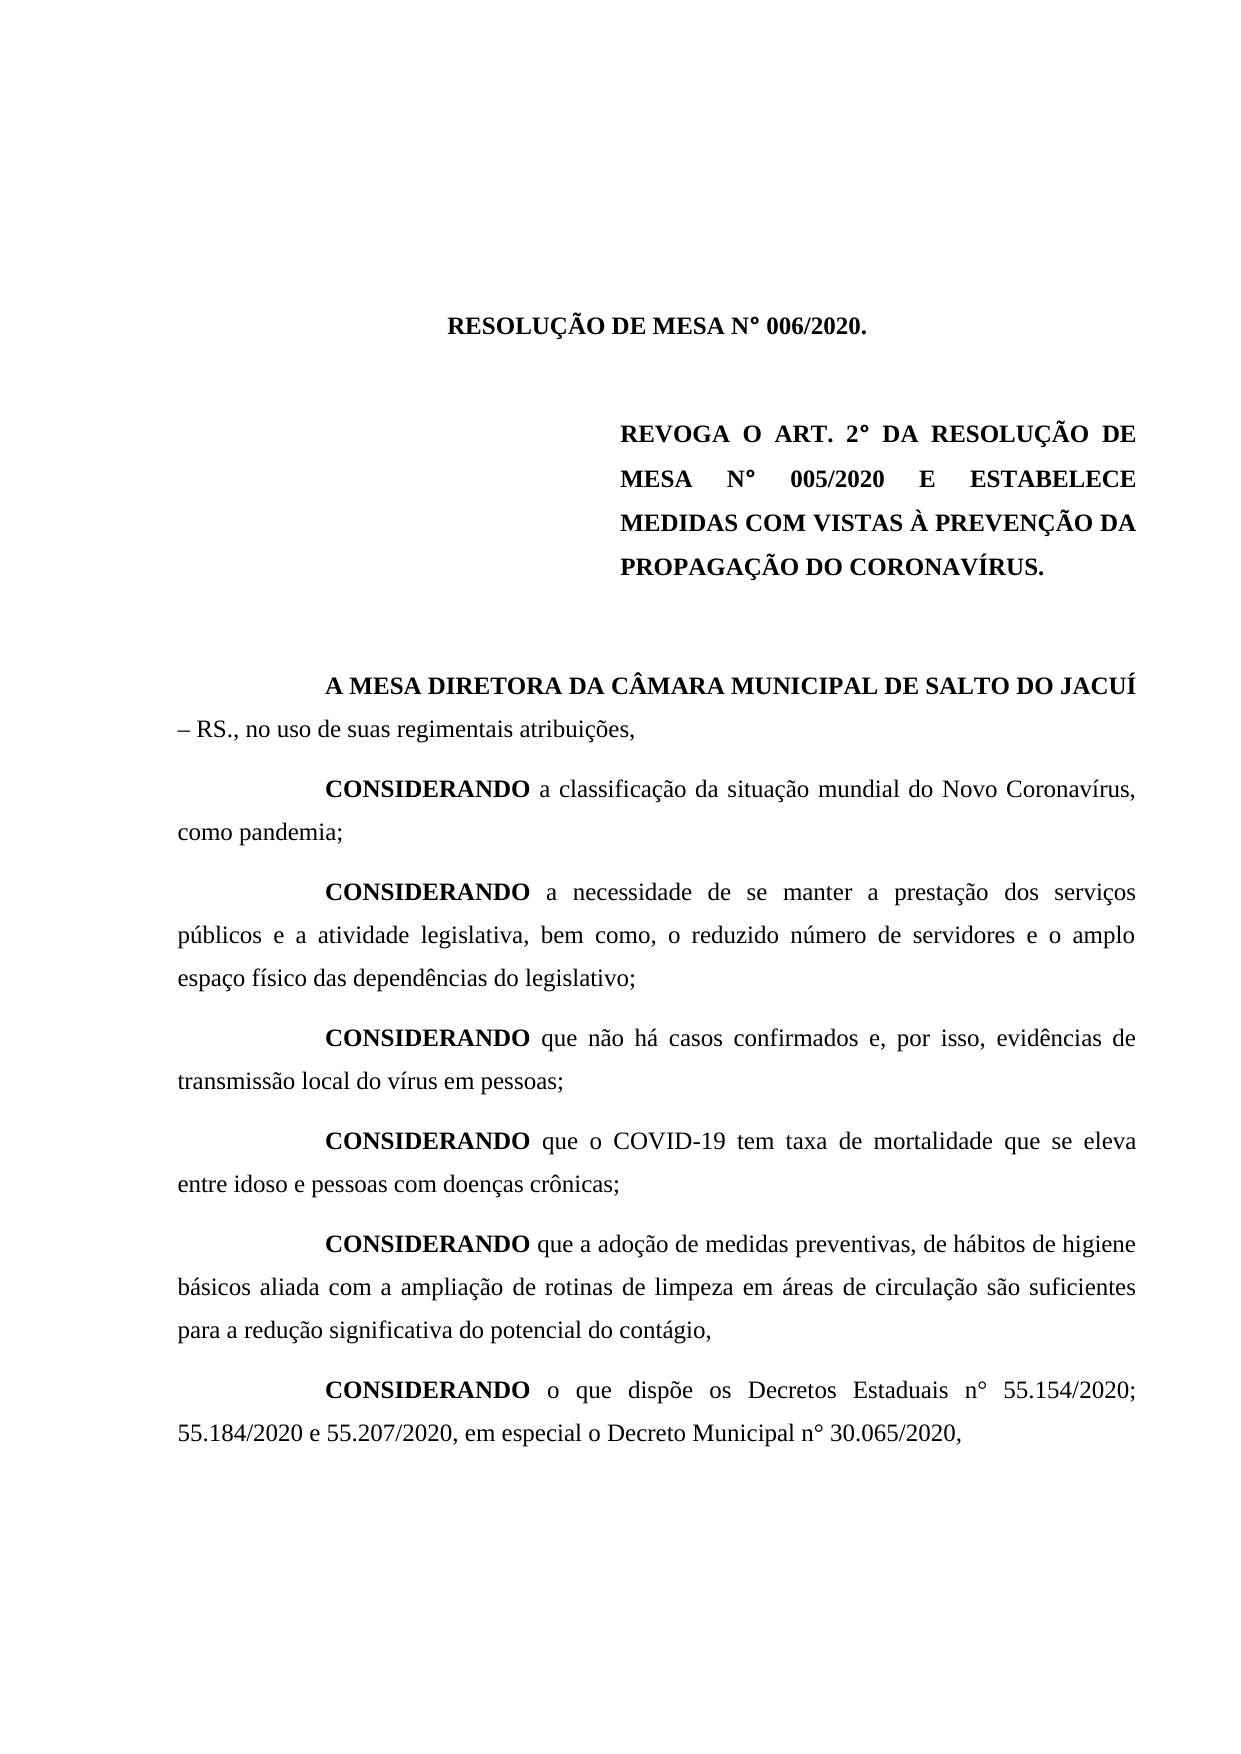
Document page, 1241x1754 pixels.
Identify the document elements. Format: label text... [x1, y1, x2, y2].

text A MESA DIRETORA DA CÂMARA MUNICIPAL DE SALTO DO JACUÍ – RS., no uso de suas regimentais atribuições, [177, 671, 1137, 743]
text CONSIDERANDO que o COVID-19 tem taxa de mortalidade que se eleva entre idoso e pessoas com doenças crônicas; [177, 1126, 1137, 1198]
text CONSIDERANDO que não há casos confirmados e, por isso, evidências de transmissão local do vírus em pessoas; [177, 1023, 1137, 1095]
text CONSIDERANDO que a adoção de medidas preventivas, de hábitos de higiene básicos aliada com a ampliação de rotinas de limpeza em áreas de circulação são suficientes para a redução significativa do potencial do contágio, [177, 1229, 1137, 1344]
text CONSIDERANDO a necessidade de se manter a prestação dos serviços públicos e a atividade legislativa, bem como, o reduzido número de servidores e o amplo espaço físico das dependências do legislativo; [177, 877, 1137, 992]
text CONSIDERANDO a classificação da situação mundial do Novo Coronavírus, como pandemia; [177, 774, 1137, 846]
text CONSIDERANDO o que dispõe os Decretos Estaduais n° 55.154/2020; 55.184/2020 e 55.207/2020, em especial o Decreto Municipal n° 30.065/2020, [177, 1375, 1137, 1447]
text RESOLUÇÃO DE MESA Nº 006/2020. [177, 310, 1137, 341]
text REVOGA O ART. 2º DA RESOLUÇÃO DE MESA Nº 005/2020 E ESTABELECE MEDIDAS COM VISTAS À PREVENÇÃO DA PROPAGAÇÃO DO CORONAVÍRUS. [620, 418, 1137, 580]
